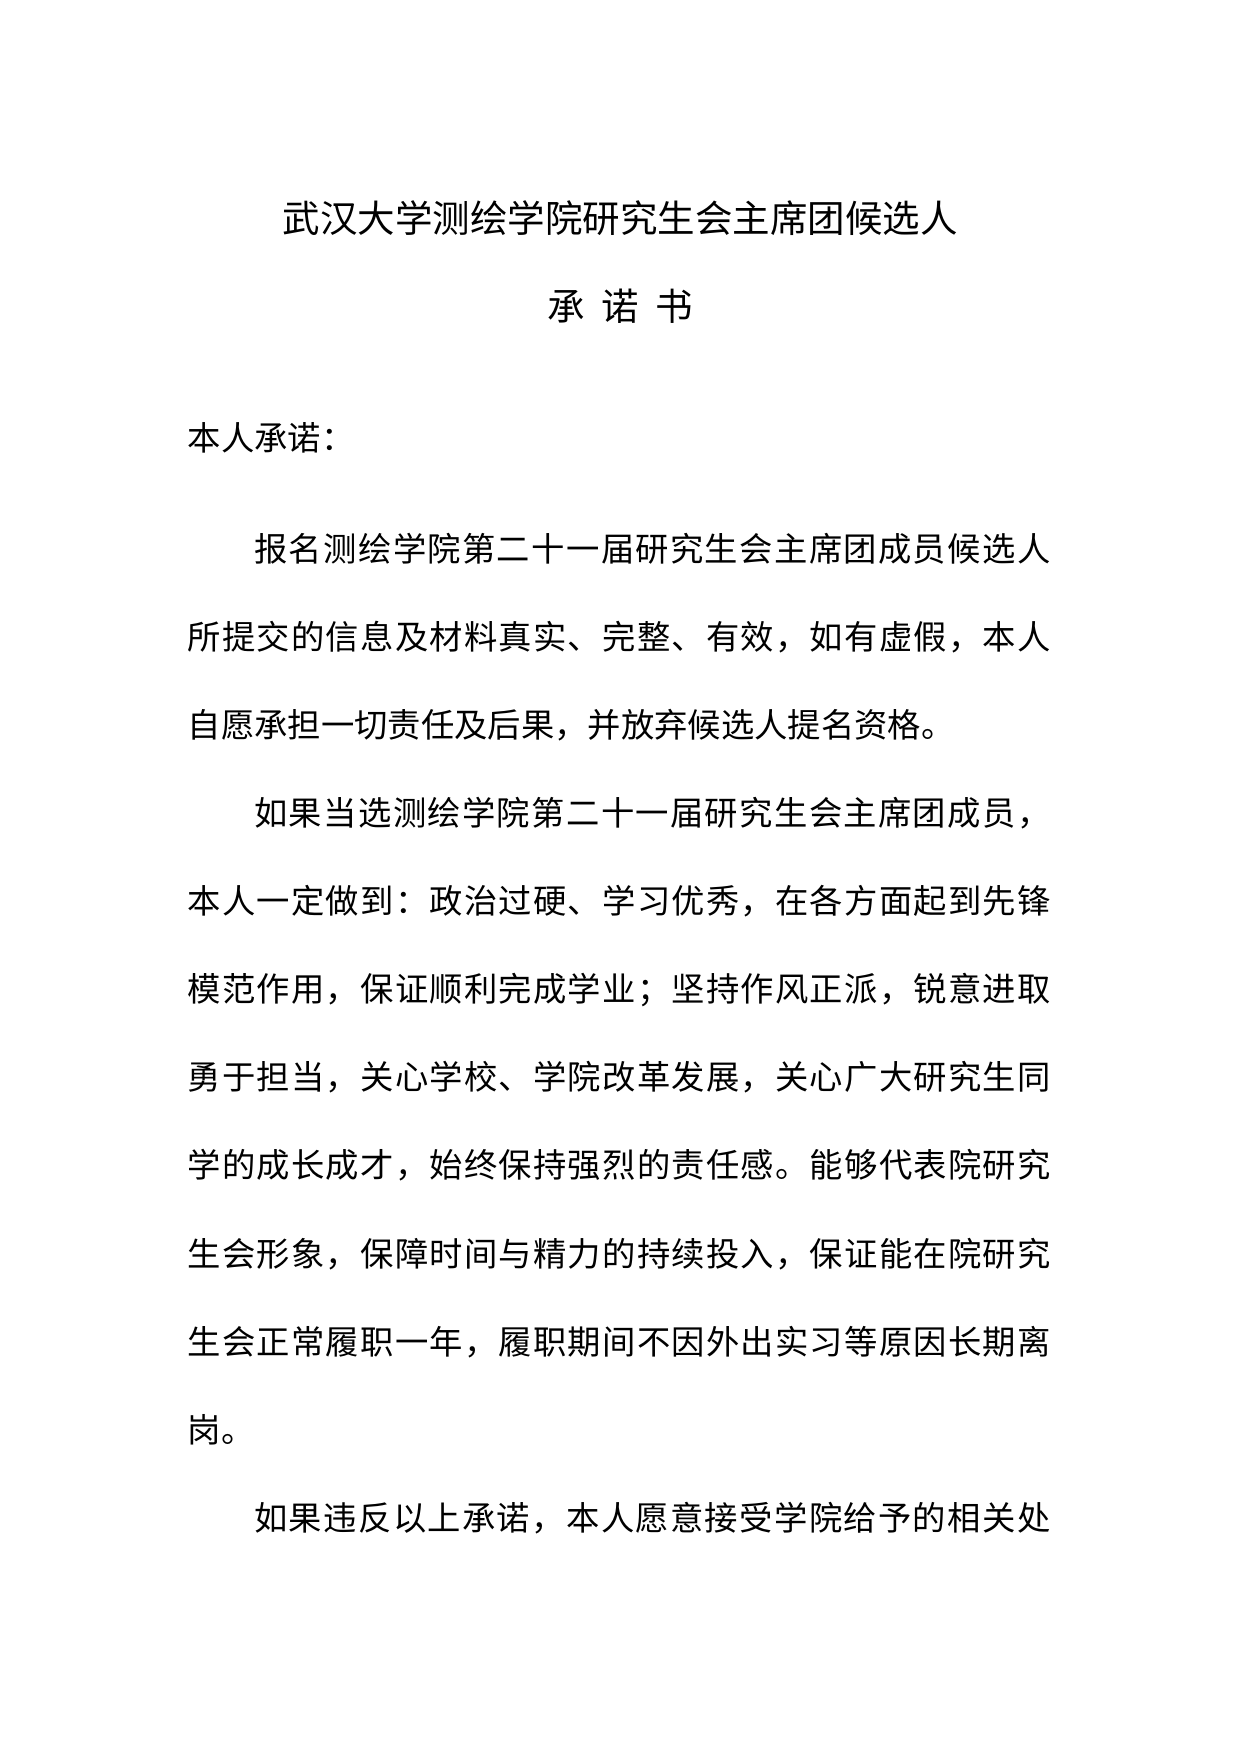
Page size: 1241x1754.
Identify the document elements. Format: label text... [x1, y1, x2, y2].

text 本人承诺： [187, 392, 1053, 480]
text 承 诺 书 [187, 260, 1053, 348]
text 报名测绘学院第二十一届研究生会主席团成员候选人所提交的信息及材料真实、完整、有效，如有虚假，本人自愿承担一切责任及后果，并放弃候选人提名资格。 [187, 502, 1053, 767]
text 如果当选测绘学院第二十一届研究生会主席团成员，本人一定做到：政治过硬、学习优秀，在各方面起到先锋模范作用，保证顺利完成学业；坚持作风正派，锐意进取，勇于担当，关心学校、学院改革发展，关心广大研究生同学的成长成才，始终保持强烈的责任感。能够代表院研究生会形象，保障时间与精力的持续投入，保证能在院研究生会正常履职一年，履职期间不因外出实习等原因长期离岗。 [187, 767, 1053, 1472]
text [187, 1472, 1053, 1560]
text 武汉大学测绘学院研究生会主席团候选人 [187, 172, 1053, 260]
